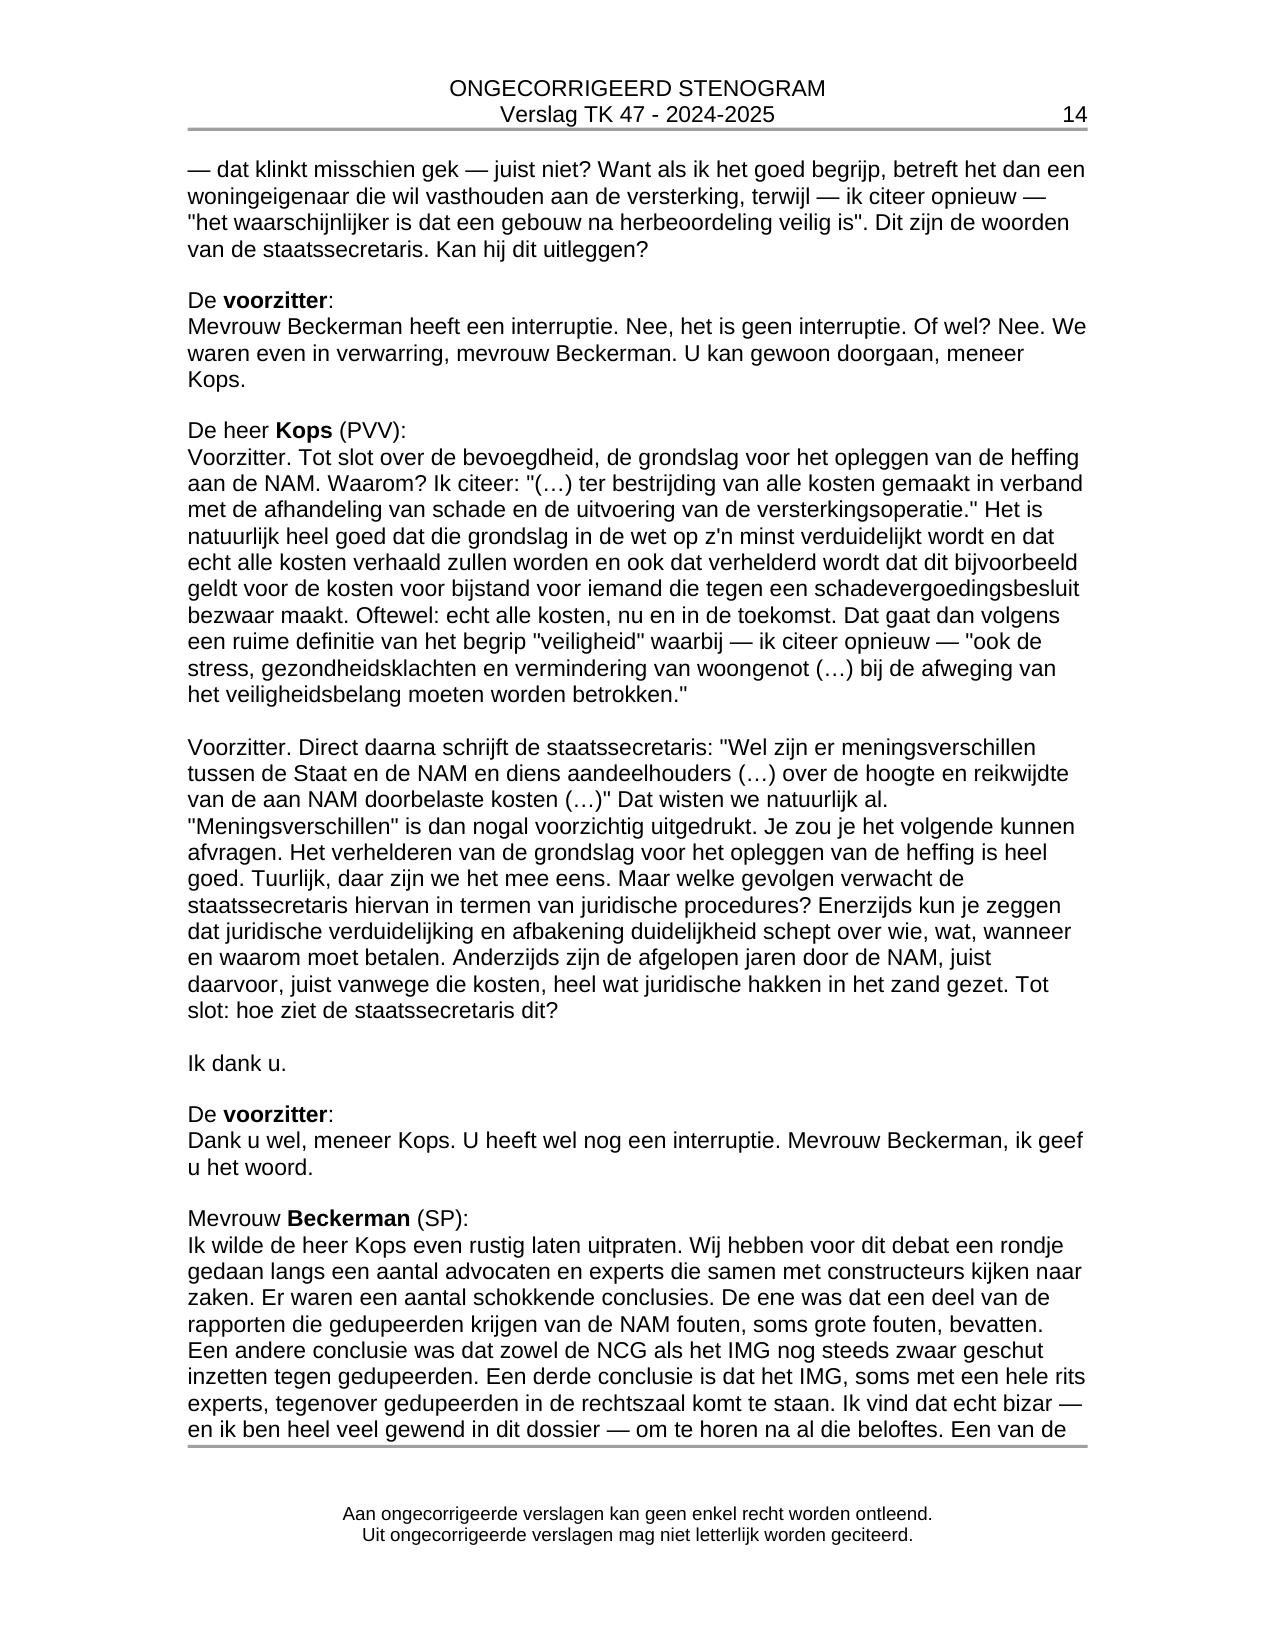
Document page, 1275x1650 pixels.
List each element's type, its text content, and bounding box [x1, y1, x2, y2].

text De voorzitter: Mevrouw Beckerman heeft een interruptie. Nee, het is geen interruptie. Of wel? Nee. We waren even in verwarring, mevrouw Beckerman. U kan gewoon doorgaan, meneer Kops. [187, 287, 1087, 392]
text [187, 156, 1087, 262]
text De voorzitter: Dank u wel, meneer Kops. U heeft wel nog een interruptie. Mevrouw Beckerman, ik geef u het woord. [187, 1101, 1087, 1180]
text De heer Kops (PVV): Voorzitter. Tot slot over de bevoegdheid, de grondslag voor het opleggen van de heffing aan de NAM. Waarom? Ik citeer: "(…) ter bestrijding van alle kosten gemaakt in verband met de afhandeling van schade en de uitvoering van de versterkingsoperatie." Het is natuurlijk heel goed dat die grondslag in de wet op z'n minst verduidelijkt wordt en dat echt alle kosten verhaald zullen worden en ook dat verhelderd wordt dat dit bijvoorbeeld geldt voor de kosten voor bijstand voor iemand die tegen een schadevergoedingsbesluit bezwaar maakt. Oftewel: echt alle kosten, nu en in de toekomst. Dat gaat dan volgens een ruime definitie van het begrip "veiligheid" waarbij — ik citeer opnieuw — "ook de stress, gezondheidsklachten en vermindering van woongenot (…) bij de afweging van het veiligheidsbelang moeten worden betrokken." Voorzitter. Direct daarna schrijft de staatssecretaris: "Wel zijn er meningsverschillen tussen de Staat en de NAM en diens aandeelhouders (…) over de hoogte en reikwijdte van de aan NAM doorbelaste kosten (…)" Dat wisten we natuurlijk al. "Meningsverschillen" is dan nogal voorzichtig uitgedrukt. Je zou je het volgende kunnen afvragen. Het verhelderen van de grondslag voor het opleggen van de heffing is heel goed. Tuurlijk, daar zijn we het mee eens. Maar welke gevolgen verwacht de staatssecretaris hiervan in termen van juridische procedures? Enerzijds kun je zeggen dat juridische verduidelijking en afbakening duidelijkheid schept over wie, wat, wanneer en waarom moet betalen. Anderzijds zijn de afgelopen jaren door de NAM, juist daarvoor, juist vanwege die kosten, heel wat juridische hakken in het zand gezet. Tot slot: hoe ziet de staatssecretaris dit? Ik dank u. [187, 417, 1087, 1076]
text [187, 1205, 1087, 1442]
